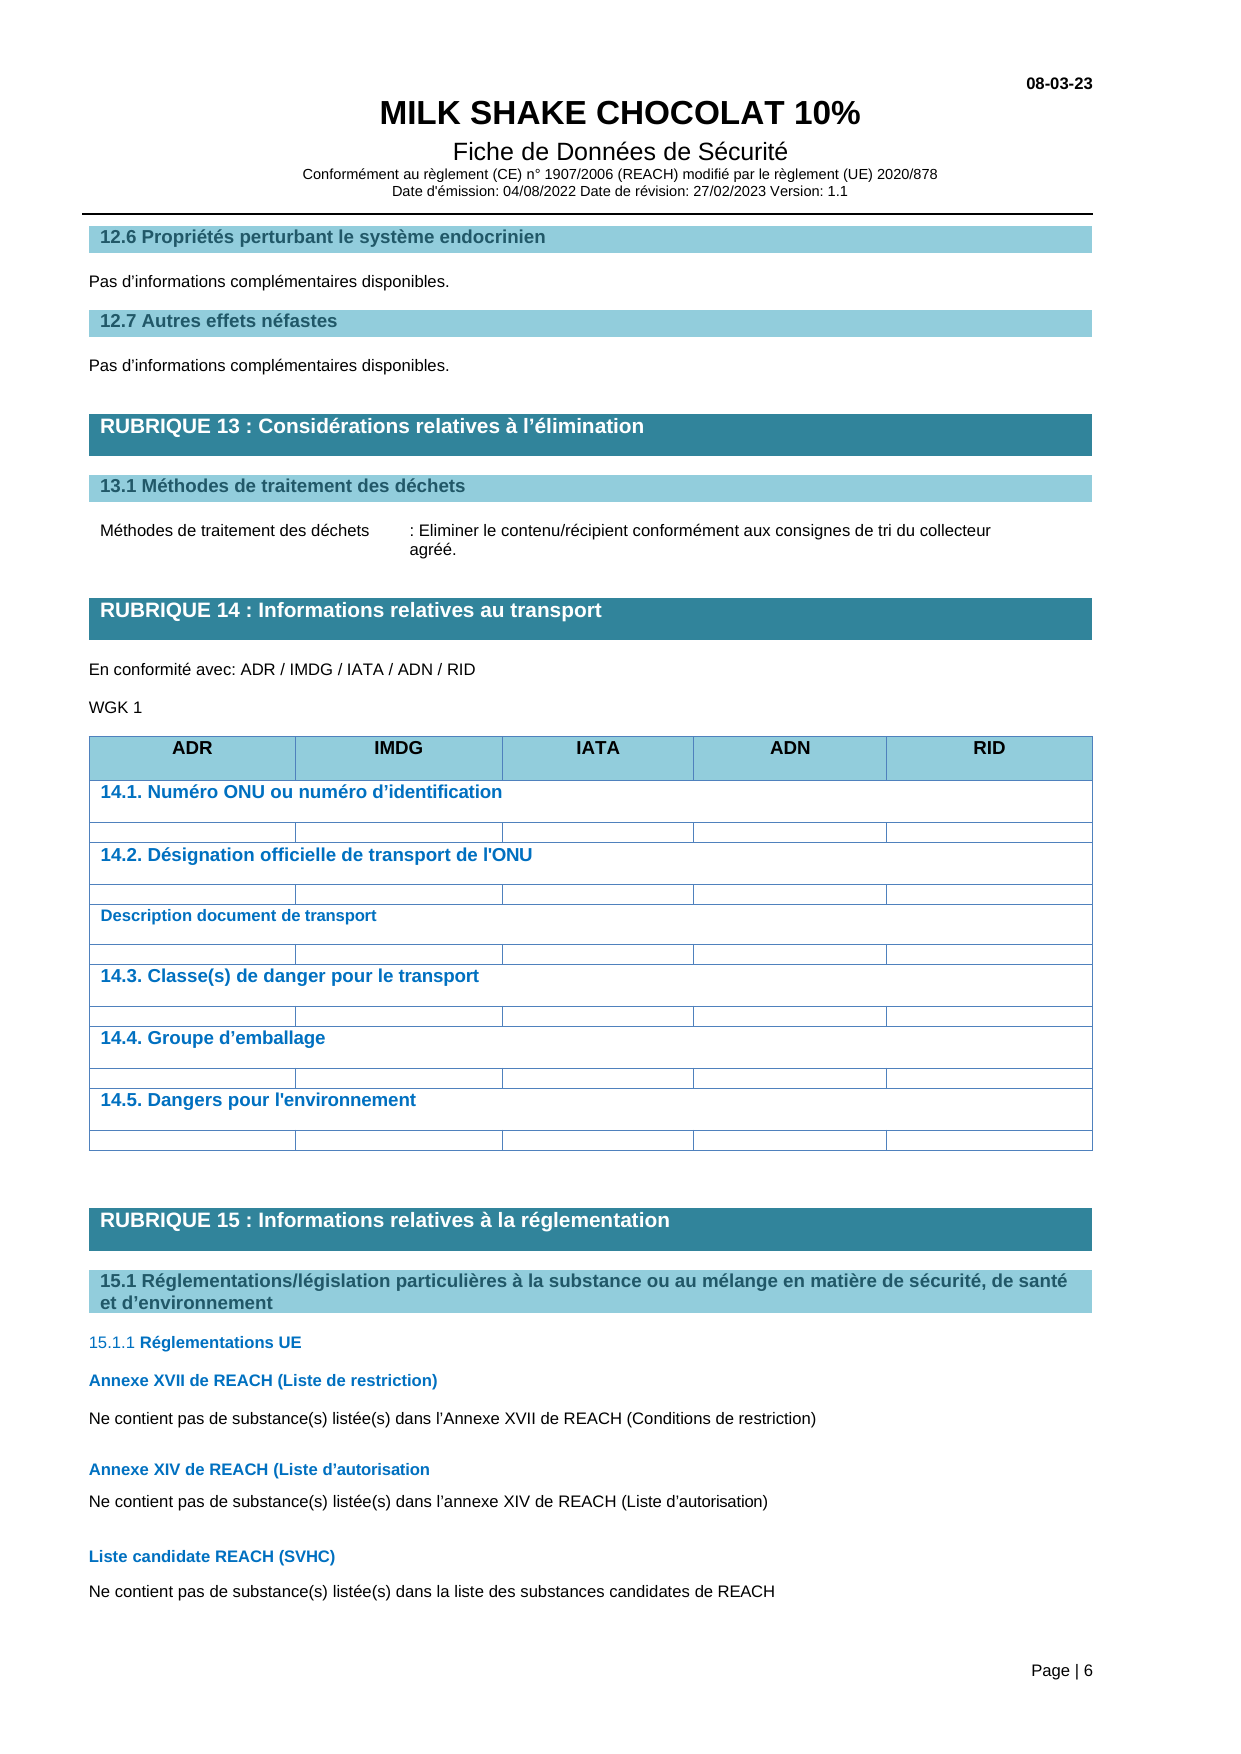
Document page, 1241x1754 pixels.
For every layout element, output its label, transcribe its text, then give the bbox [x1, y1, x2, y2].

table_cell [296, 945, 502, 964]
text Ne contient pas de substance(s) listée(s) dans la liste des substances candidates de REACH [88, 1582, 1093, 1601]
table_header RID [887, 737, 1092, 780]
table_header Méthodes de traitement des déchets [89, 521, 398, 578]
table_cell [90, 885, 295, 904]
table_cell [503, 1007, 693, 1026]
table_cell [694, 945, 886, 964]
table_cell [694, 885, 886, 904]
table_cell [694, 1007, 886, 1026]
table_cell [887, 823, 1092, 842]
table_cell [90, 945, 295, 964]
table_cell [90, 823, 295, 842]
table_cell 14.3. Classe(s) de danger pour le transport [90, 965, 1092, 1006]
table_cell [90, 1069, 295, 1088]
table_cell [296, 1007, 502, 1026]
table_cell [503, 1069, 693, 1088]
text Ne contient pas de substance(s) listée(s) dans l’annexe XIV de REACH (Liste d’autorisation) [88, 1492, 1093, 1511]
table_header IMDG [296, 737, 502, 780]
table_cell [503, 1131, 693, 1150]
table_cell [503, 945, 693, 964]
text Ne contient pas de substance(s) listée(s) dans l’Annexe XVII de REACH (Conditions de restriction) [88, 1409, 1093, 1428]
table_cell [887, 1131, 1092, 1150]
table_cell [503, 823, 693, 842]
table_cell [296, 1069, 502, 1088]
table_header RUBRIQUE 13 : Considérations relatives à l’élimination [89, 414, 1092, 456]
table_cell [694, 823, 886, 842]
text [88, 356, 1093, 375]
table_header 13.1 Méthodes de traitement des déchets [89, 475, 1092, 502]
table_cell [296, 885, 502, 904]
text En conformité avec: ADR / IMDG / IATA / ADN / RID [88, 659, 1093, 679]
table_cell [296, 823, 502, 842]
table_header ADN [694, 737, 886, 780]
table_cell 14.4. Groupe d’emballage [90, 1027, 1092, 1068]
table_header IATA [503, 737, 693, 780]
text WGK 1 [88, 698, 1093, 717]
table_cell Description document de transport [90, 905, 1092, 944]
table_header 12.7 Autres effets néfastes [89, 310, 1092, 337]
table_cell [296, 1131, 502, 1150]
table_cell [887, 1007, 1092, 1026]
table_cell 14.2. Désignation officielle de transport de l'ONU [90, 843, 1092, 884]
table_header : Eliminer le contenu/récipient conformément aux consignes de tri du collecteur agréé. [398, 521, 1032, 578]
table_cell 14.5. Dangers pour l'environnement [90, 1089, 1092, 1129]
text Liste candidate REACH (SVHC) [88, 1547, 1093, 1566]
table_header RUBRIQUE 14 : Informations relatives au transport [89, 598, 1092, 640]
text 15.1.1 Réglementations UE [88, 1332, 1093, 1352]
table_header 15.1 Réglementations/législation particulières à la substance ou au mélange en matière de sécurité, de santé et d’environnement [89, 1270, 1092, 1313]
table_cell 14.1. Numéro ONU ou numéro d’identification [90, 781, 1092, 822]
table_cell [887, 945, 1092, 964]
text Annexe XVII de REACH (Liste de restriction) [88, 1371, 1093, 1390]
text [88, 272, 1093, 291]
table_header RUBRIQUE 15 : Informations relatives à la réglementation [89, 1208, 1092, 1251]
text Annexe XIV de REACH (Liste d’autorisation [88, 1460, 1093, 1479]
table_cell [694, 1131, 886, 1150]
table_header 12.6 Propriétés perturbant le système endocrinien [89, 226, 1092, 253]
table_header ADR [90, 737, 295, 780]
table_cell [887, 885, 1092, 904]
table_cell [694, 1069, 886, 1088]
table_cell [90, 1131, 295, 1150]
table_cell [90, 1007, 295, 1026]
table_cell [887, 1069, 1092, 1088]
table_cell [503, 885, 693, 904]
